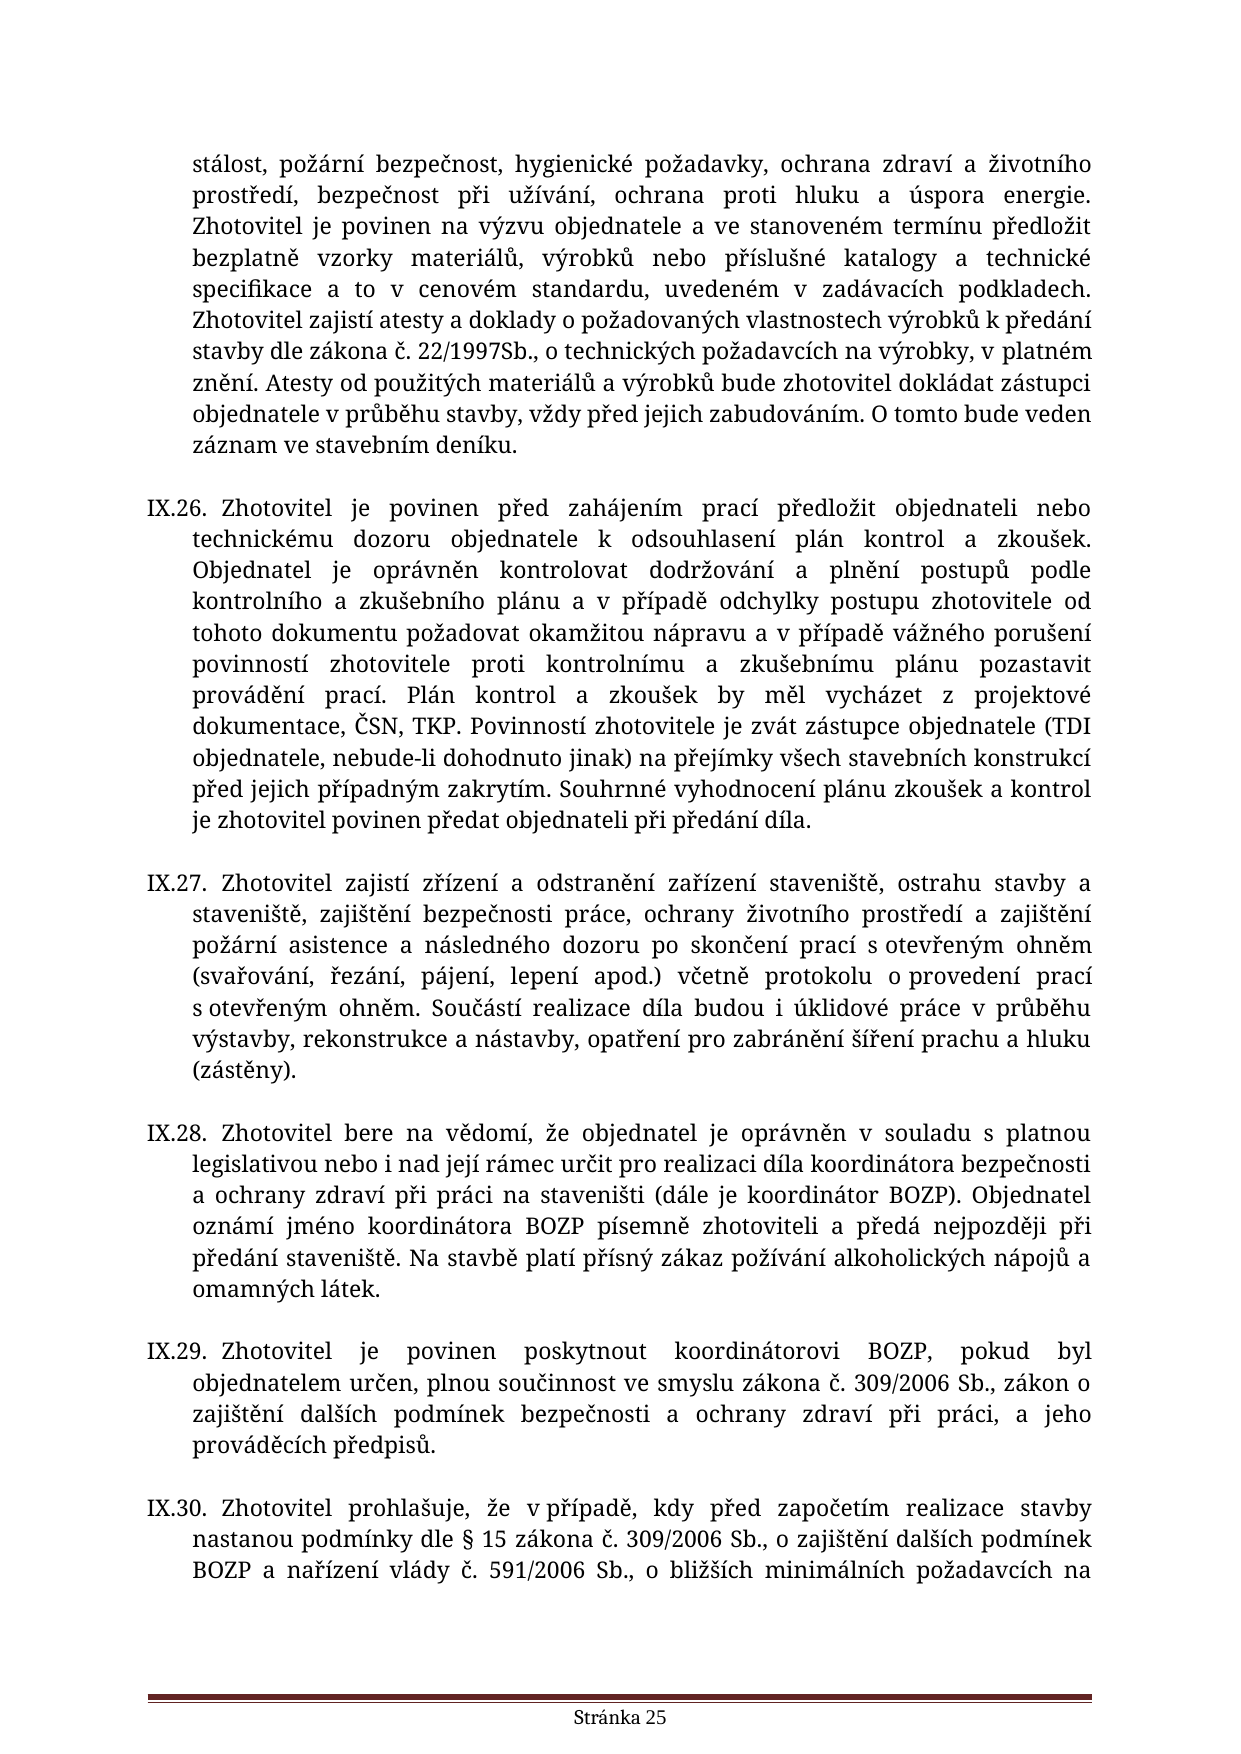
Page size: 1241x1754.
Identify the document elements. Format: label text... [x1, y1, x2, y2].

list Zhotovitel zajistí zřízení a odstranění zařízení staveniště, ostrahu stavby a staveniště, zajištění bezpečnosti práce, ochrany životního prostředí a zajištění požární asistence a následného dozoru po skončení prací s otevřeným ohněm (svařování, řezání, pájení, lepení apod.) včetně protokolu o provedení prací s otevřeným ohněm. Součástí realizace díla budou i úklidové práce v průběhu výstavby, rekonstrukce a nástavby, opatření pro zabránění šíření prachu a hluku (zástěny). [147, 866, 1092, 1085]
list Zhotovitel je povinen poskytnout koordinátorovi BOZP, pokud byl objednatelem určen, plnou součinnost ve smyslu zákona č. 309/2006 Sb., zákon o zajištění dalších podmínek bezpečnosti a ochrany zdraví při práci, a jeho prováděcích předpisů. [147, 1335, 1092, 1460]
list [147, 1491, 1092, 1585]
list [147, 148, 1092, 460]
list Zhotovitel je povinen před zahájením prací předložit objednateli nebo technickému dozoru objednatele k odsouhlasení plán kontrol a zkoušek. Objednatel je oprávněn kontrolovat dodržování a plnění postupů podle kontrolního a zkušebního plánu a v případě odchylky postupu zhotovitele od tohoto dokumentu požadovat okamžitou nápravu a v případě vážného porušení povinností zhotovitele proti kontrolnímu a zkušebnímu plánu pozastavit provádění prací. Plán kontrol a zkoušek by měl vycházet z projektové dokumentace, ČSN, TKP. Povinností zhotovitele je zvát zástupce objednatele (TDI objednatele, nebude-li dohodnuto jinak) na přejímky všech stavebních konstrukcí před jejich případným zakrytím. Souhrnné vyhodnocení plánu zkoušek a kontrol je zhotovitel povinen předat objednateli při předání díla. [147, 491, 1092, 835]
list Zhotovitel bere na vědomí, že objednatel je oprávněn v souladu s platnou legislativou nebo i nad její rámec určit pro realizaci díla koordinátora bezpečnosti a ochrany zdraví při práci na staveništi (dále je koordinátor BOZP). Objednatel oznámí jméno koordinátora BOZP písemně zhotoviteli a předá nejpozději při předání staveniště. Na stavbě platí přísný zákaz požívání alkoholických nápojů a omamných látek. [147, 1116, 1092, 1304]
